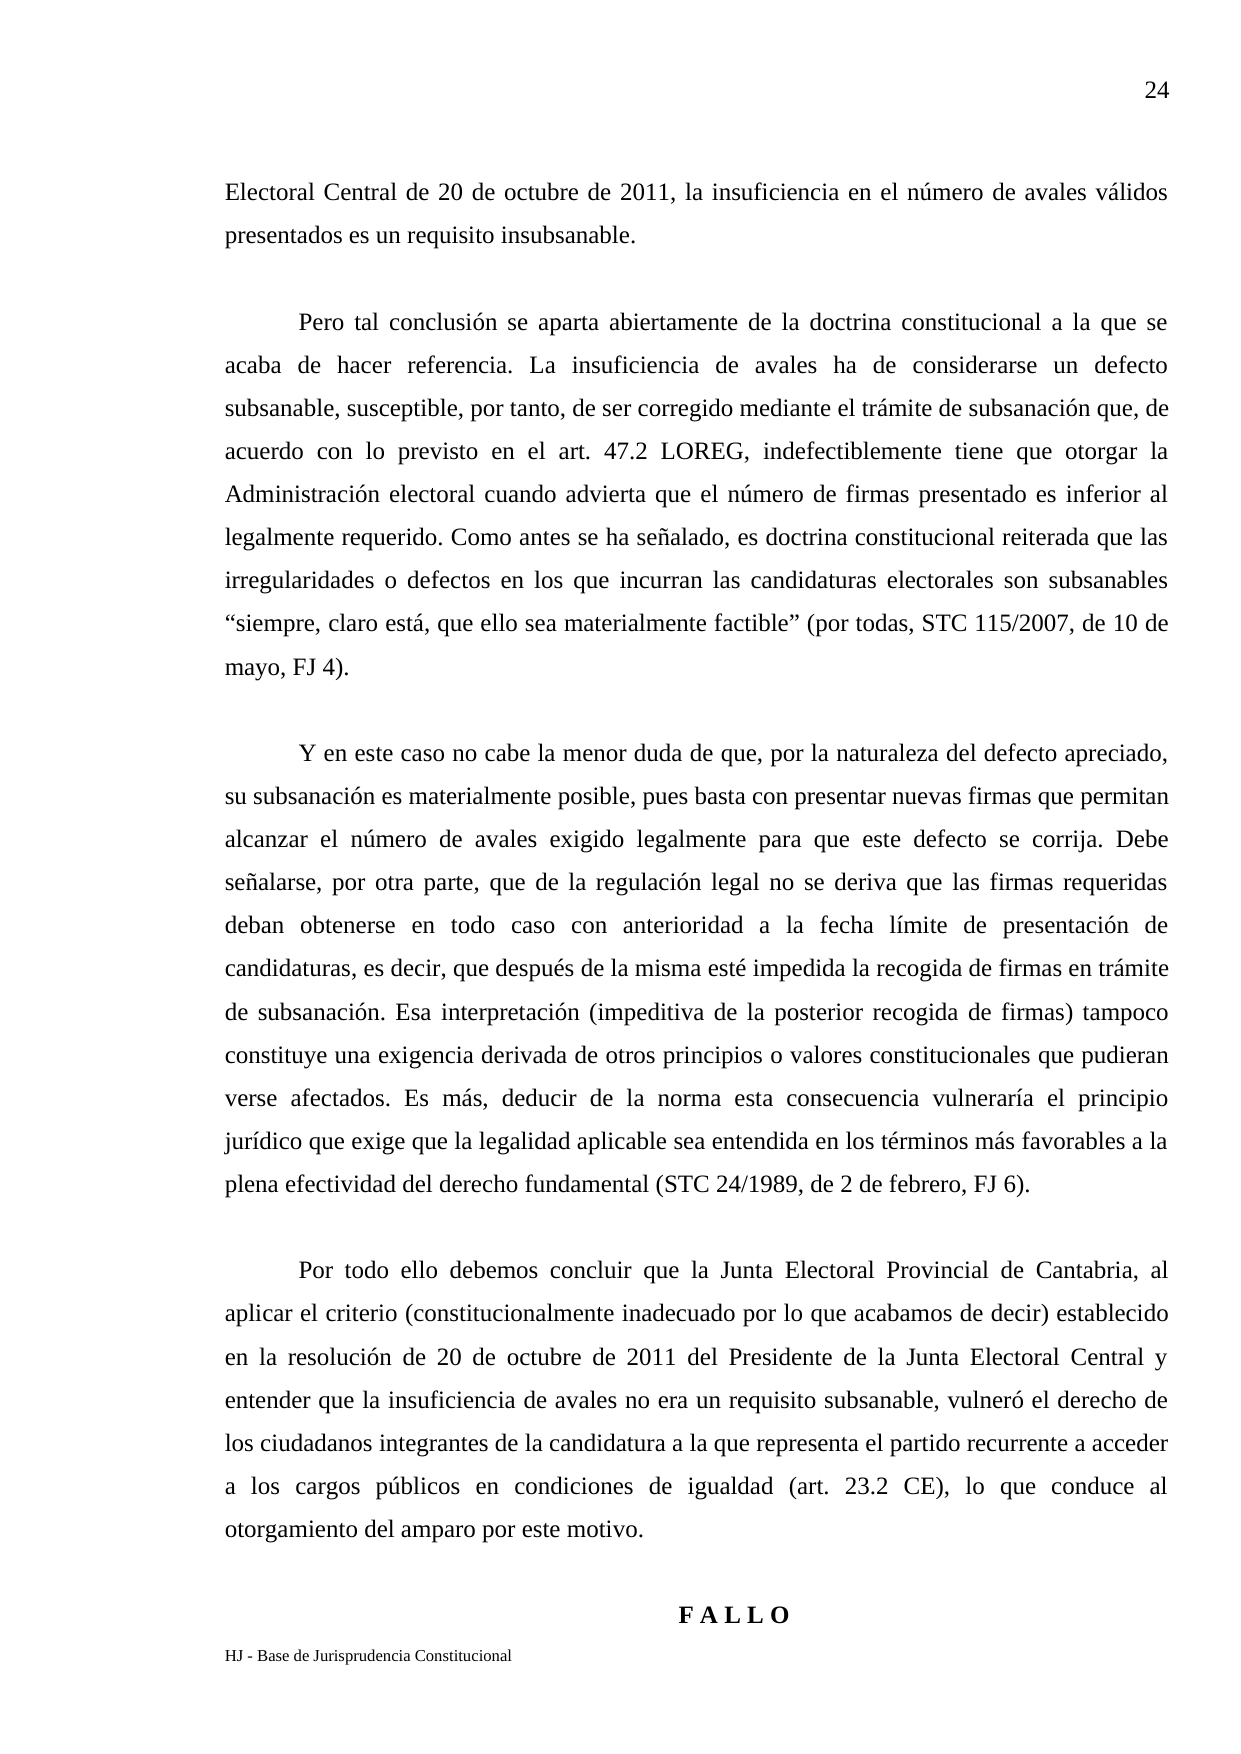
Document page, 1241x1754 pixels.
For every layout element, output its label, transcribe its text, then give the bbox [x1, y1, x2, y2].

text Y en este caso no cabe la menor duda de que, por la naturaleza del defecto apreciado, su subsanación es materialmente posible, pues basta con presentar nuevas firmas que permitan alcanzar el número de avales exigido legalmente para que este defecto se corrija. Debe señalarse, por otra parte, que de la regulación legal no se deriva que las firmas requeridas deban obtenerse en todo caso con anterioridad a la fecha límite de presentación de candidaturas, es decir, que después de la misma esté impedida la recogida de firmas en trámite de subsanación. Esa interpretación (impeditiva de la posterior recogida de firmas) tampoco constituye una exigencia derivada de otros principios o valores constitucionales que pudieran verse afectados. Es más, deducir de la norma esta consecuencia vulneraría el principio jurídico que exige que la legalidad aplicable sea entendida en los términos más favorables a la plena efectividad del derecho fundamental (STC 24/1989, de 2 de febrero, FJ 6). [224, 738, 1169, 1198]
text Por todo ello debemos concluir que la Junta Electoral Provincial de Cantabria, al aplicar el criterio (constitucionalmente inadecuado por lo que acabamos de decir) establecido en la resolución de 20 de octubre de 2011 del Presidente de la Junta Electoral Central y entender que la insuficiencia de avales no era un requisito subsanable, vulneró el derecho de los ciudadanos integrantes de la candidatura a la que representa el partido recurrente a acceder a los cargos públicos en condiciones de igualdad (art. 23.2 CE), lo que conduce al otorgamiento del amparo por este motivo. [224, 1255, 1169, 1543]
text Pero tal conclusión se aparta abiertamente de la doctrina constitucional a la que se acaba de hacer referencia. La insuficiencia de avales ha de considerarse un defecto subsanable, susceptible, por tanto, de ser corregido mediante el trámite de subsanación que, de acuerdo con lo previsto en el art. 47.2 LOREG, indefectiblemente tiene que otorgar la Administración electoral cuando advierta que el número de firmas presentado es inferior al legalmente requerido. Como antes se ha señalado, es doctrina constitucional reiterada que las irregularidades o defectos en los que incurran las candidaturas electorales son subsanables “siempre, claro está, que ello sea materialmente factible” (por todas, STC 115/2007, de 10 de mayo, FJ 4). [224, 307, 1169, 680]
subtitle F A L L O [224, 1600, 1169, 1629]
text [224, 177, 1169, 249]
